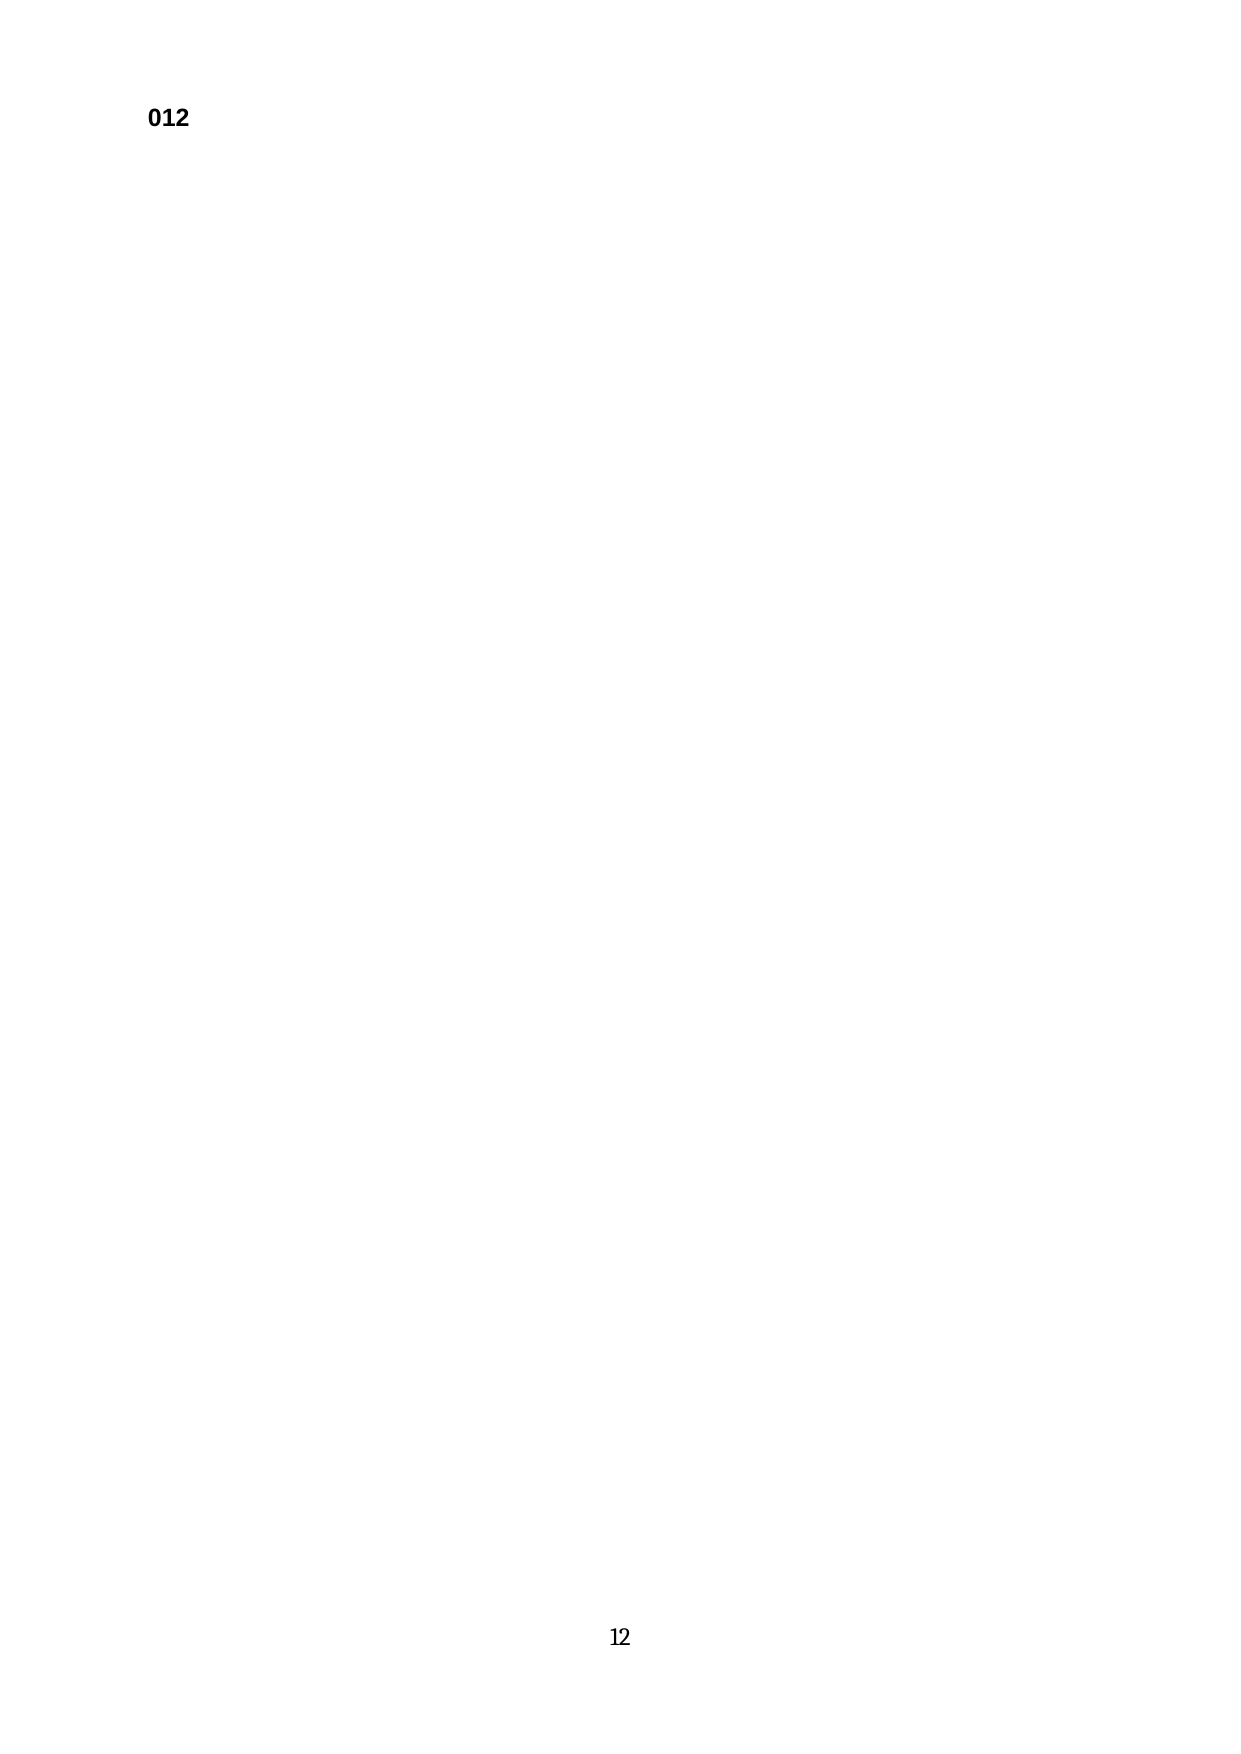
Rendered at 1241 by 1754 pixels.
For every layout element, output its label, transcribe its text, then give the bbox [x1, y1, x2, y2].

text 012 [148, 103, 1093, 132]
